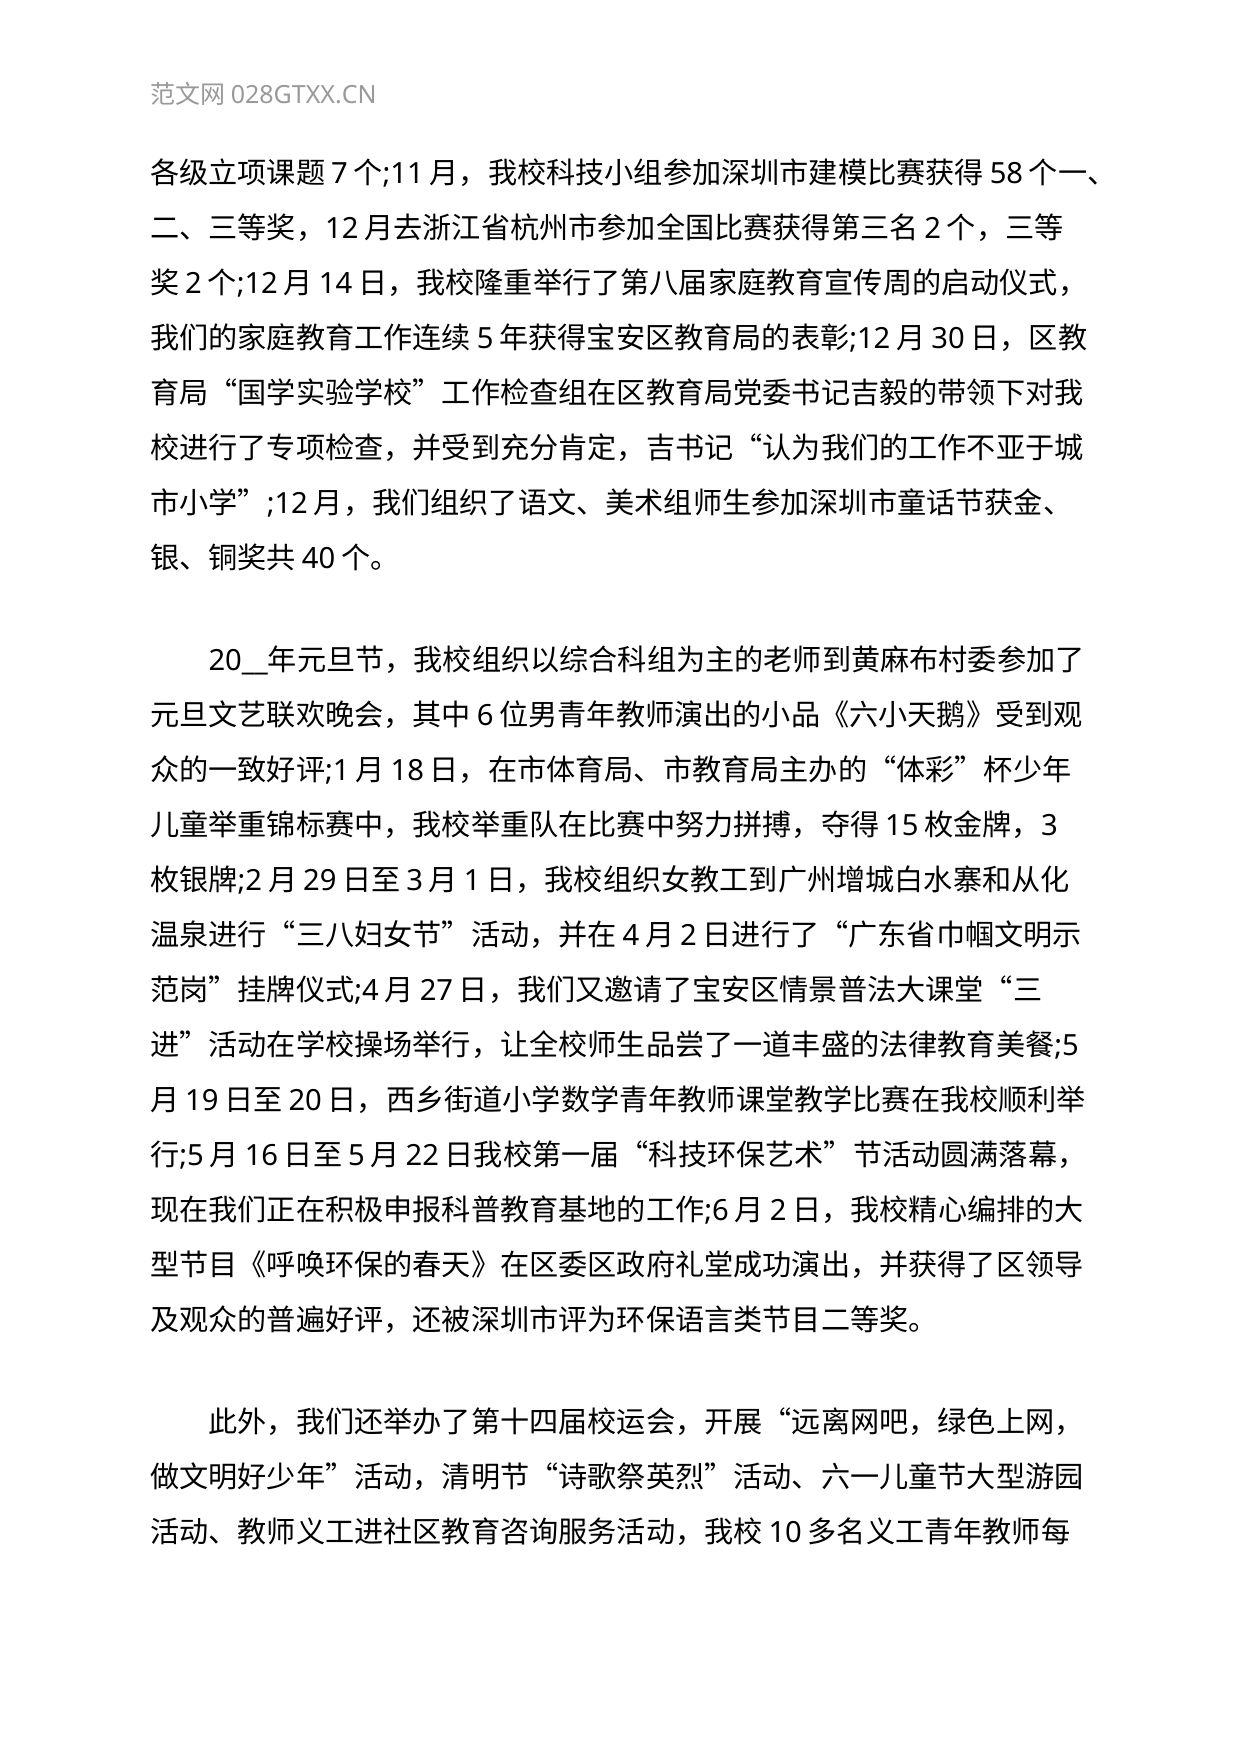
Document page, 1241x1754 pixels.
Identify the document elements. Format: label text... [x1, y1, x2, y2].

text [150, 1398, 1090, 1551]
text 20__年元旦节，我校组织以综合科组为主的老师到黄麻布村委参加了元旦文艺联欢晚会，其中6位男青年教师演出的小品《六小天鹅》受到观众的一致好评;1月18日，在市体育局、市教育局主办的“体彩”杯少年儿童举重锦标赛中，我校举重队在比赛中努力拼搏，夺得15枚金牌，3枚银牌;2月29日至3月1日，我校组织女教工到广州增城白水寨和从化温泉进行“三八妇女节”活动，并在4月2日进行了“广东省巾帼文明示范岗”挂牌仪式;4月27日，我们又邀请了宝安区情景普法大课堂“三进”活动在学校操场举行，让全校师生品尝了一道丰盛的法律教育美餐;5月19日至20日，西乡街道小学数学青年教师课堂教学比赛在我校顺利举行;5月16日至5月22日我校第一届“科技环保艺术”节活动圆满落幕，现在我们正在积极申报科普教育基地的工作;6月2日，我校精心编排的大型节目《呼唤环保的春天》在区委区政府礼堂成功演出，并获得了区领导及观众的普遍好评，还被深圳市评为环保语言类节目二等奖。 [150, 637, 1090, 1339]
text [150, 150, 1090, 577]
